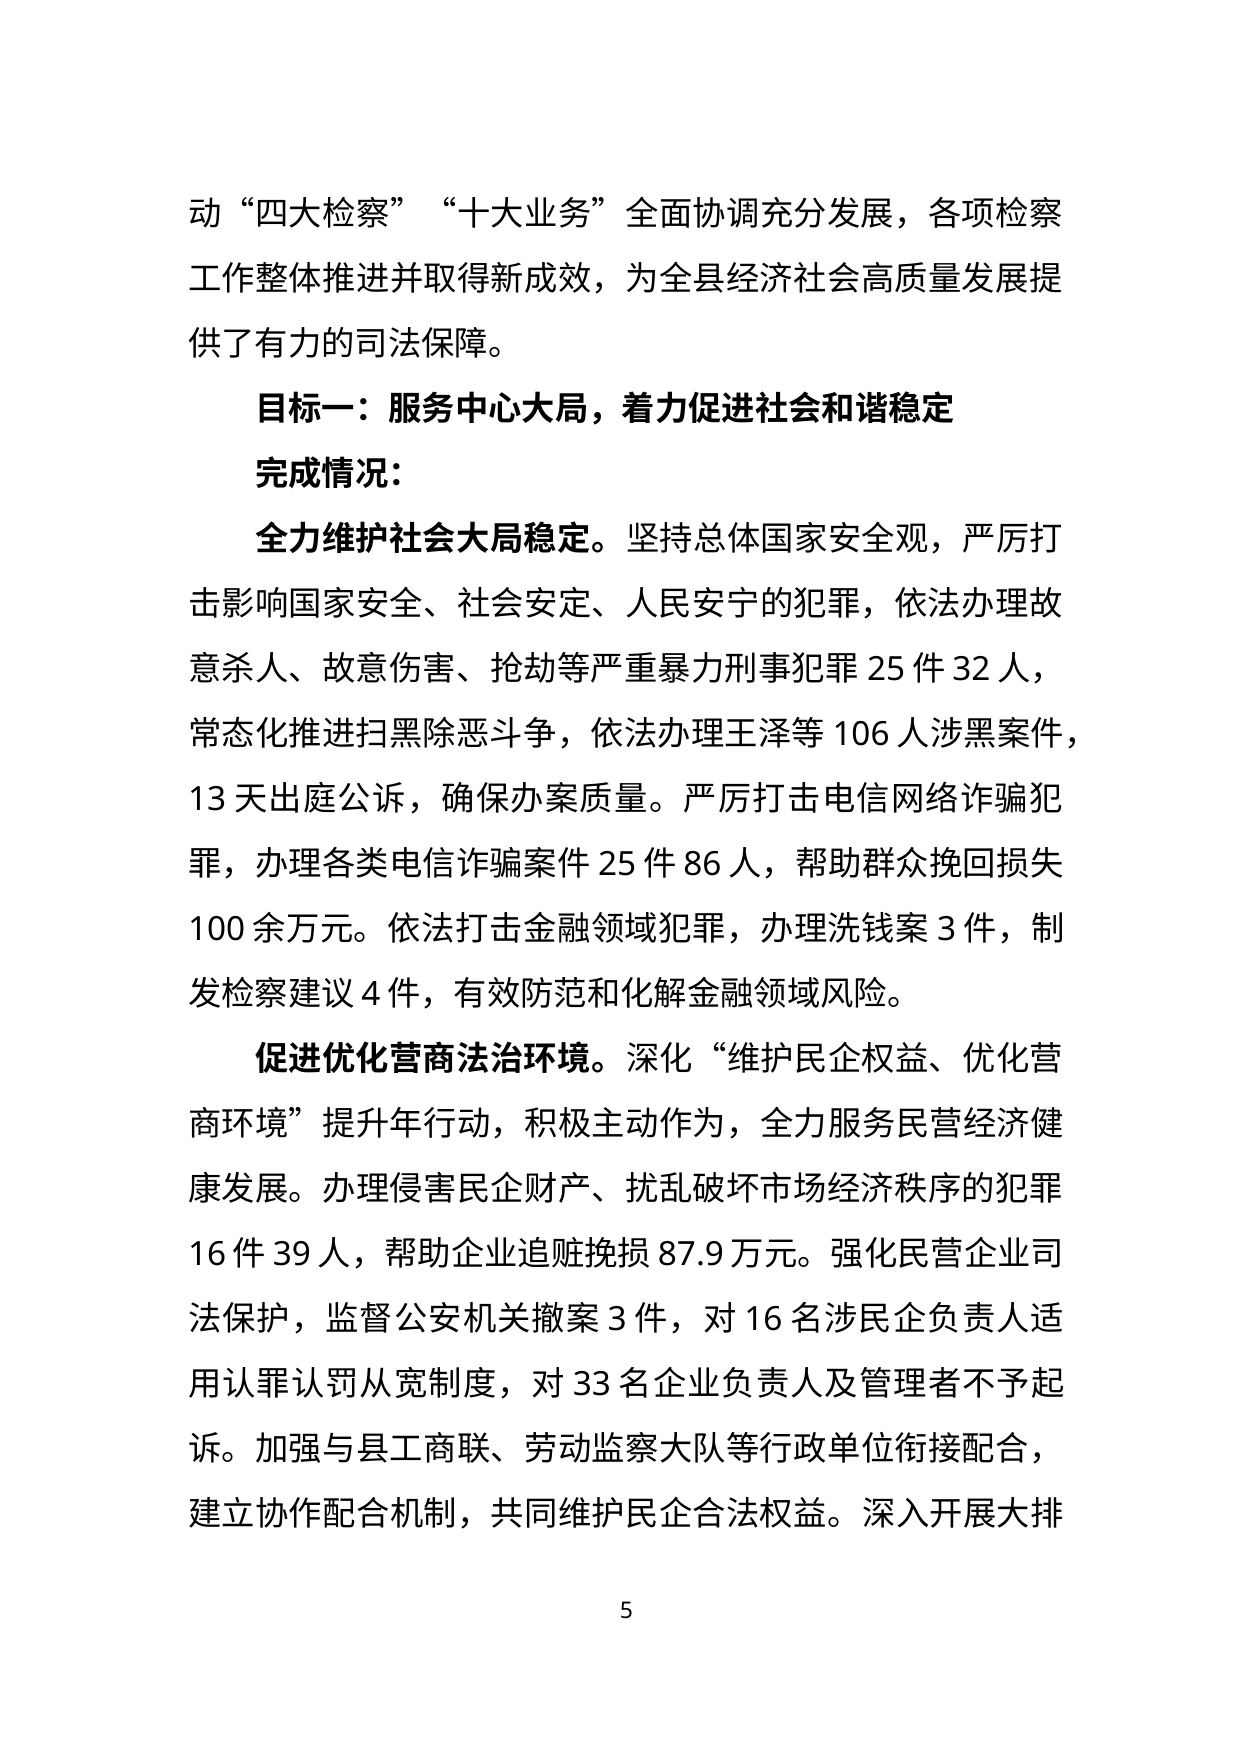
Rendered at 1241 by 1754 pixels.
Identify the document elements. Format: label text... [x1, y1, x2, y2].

text 完成情况： [188, 438, 1064, 503]
text 全力维护社会大局稳定。坚持总体国家安全观，严厉打击影响国家安全、社会安定、人民安宁的犯罪，依法办理故意杀人、故意伤害、抢劫等严重暴力刑事犯罪25件32人，常态化推进扫黑除恶斗争，依法办理王泽等106人涉黑案件，13天出庭公诉，确保办案质量。严厉打击电信网络诈骗犯罪，办理各类电信诈骗案件25件86人，帮助群众挽回损失100余万元。依法打击金融领域犯罪，办理洗钱案3件，制发检察建议4件，有效防范和化解金融领域风险。 [188, 503, 1064, 1023]
text 目标一：服务中心大局，着力促进社会和谐稳定 [188, 373, 1064, 438]
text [188, 1023, 1064, 1543]
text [188, 178, 1064, 373]
